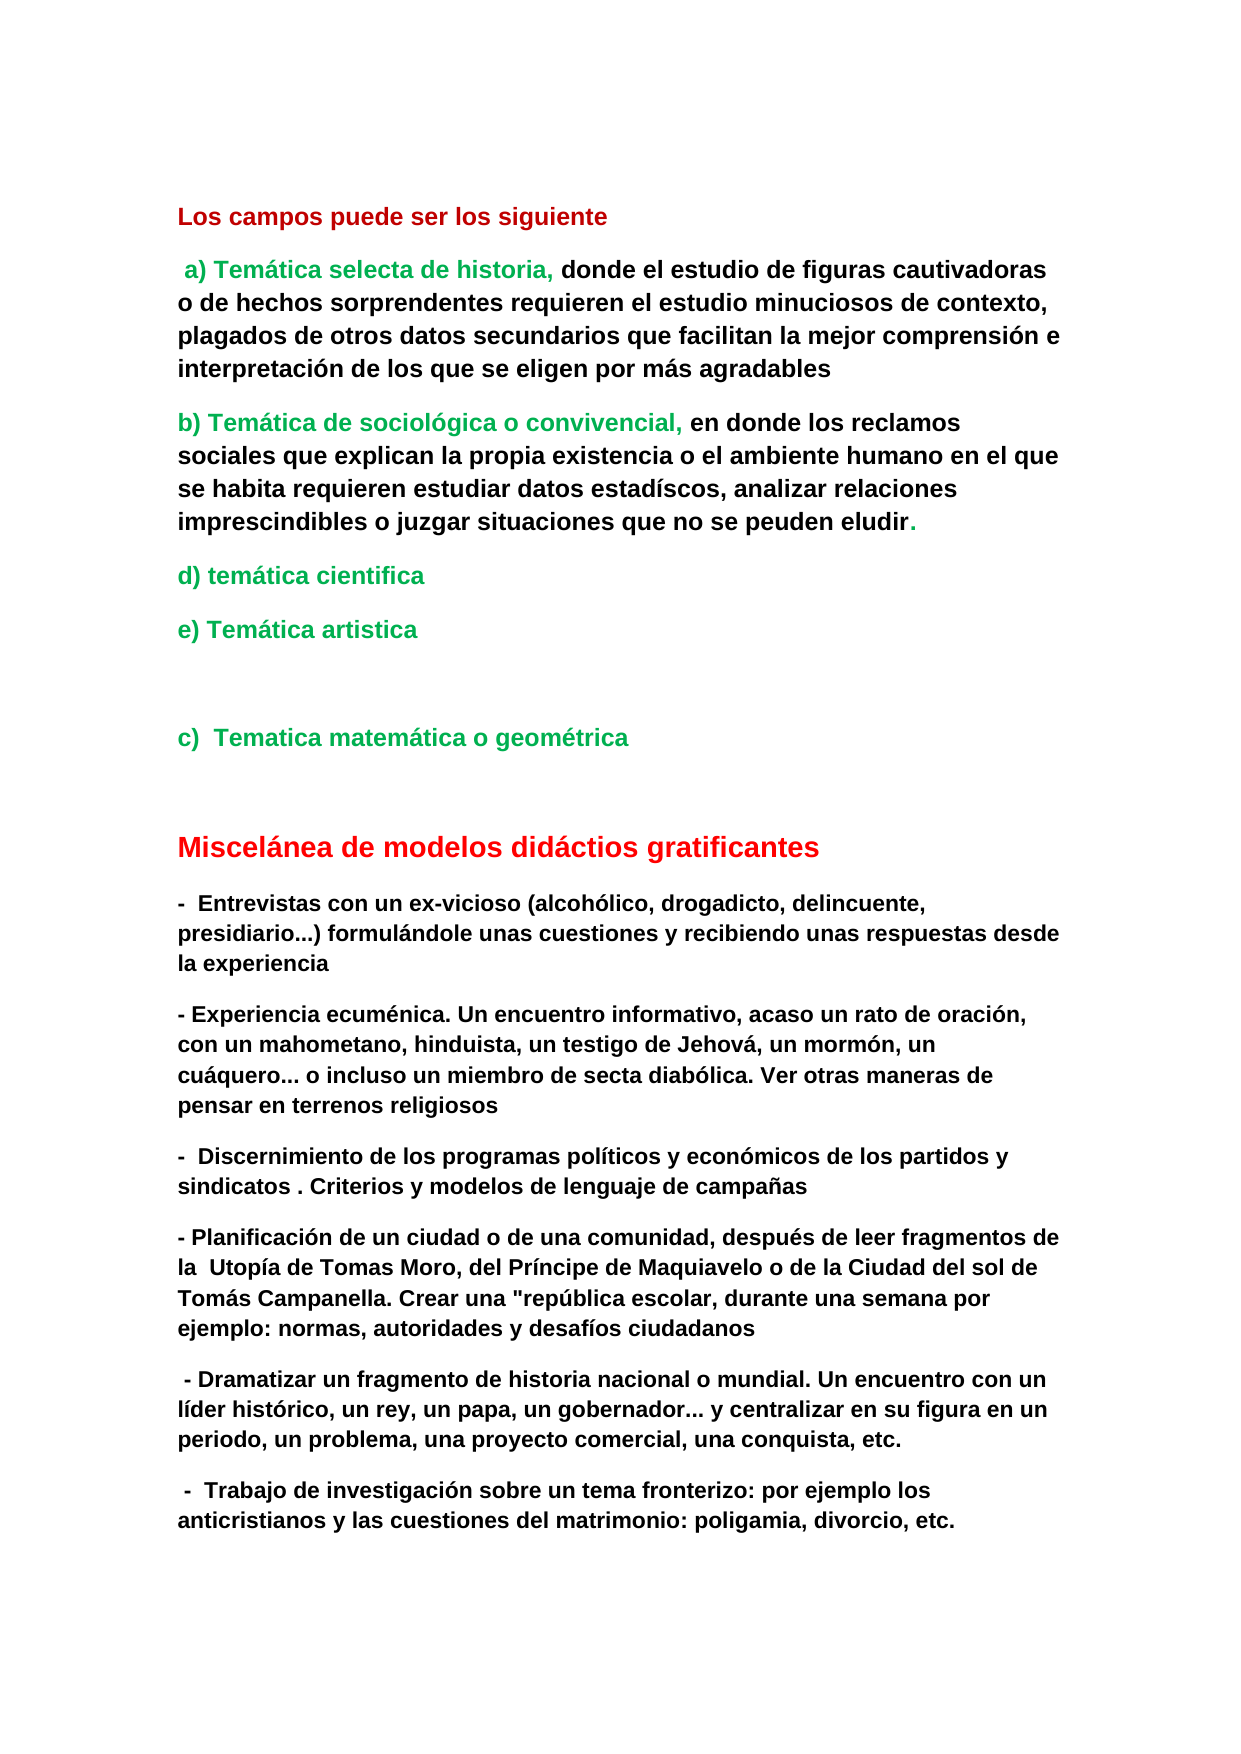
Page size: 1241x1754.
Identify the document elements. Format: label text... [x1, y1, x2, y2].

text - Entrevistas con un ex-vicioso (alcohólico, drogadicto, delincuente, presidiario...) formulándole unas cuestiones y recibiendo unas respuestas desde la experiencia [177, 890, 1063, 977]
text Los campos puede ser los siguiente [177, 201, 1063, 230]
text - Experiencia ecuménica. Un encuentro informativo, acaso un rato de oración, con un mahometano, hinduista, un testigo de Jehová, un mormón, un cuáquero... o incluso un miembro de secta diabólica. Ver otras maneras de pensar en terrenos religiosos [177, 1001, 1063, 1118]
text d) temática cientifica [177, 561, 1063, 590]
text e) Temática artistica [177, 615, 1063, 644]
text - Discernimiento de los programas políticos y económicos de los partidos y sindicatos . Criterios y modelos de lenguaje de campañas [177, 1143, 1063, 1199]
text c) Tematica matemática o geométrica [177, 723, 1063, 751]
text a) Temática selecta de historia, donde el estudio de figuras cautivadoras o de hechos sorprendentes requieren el estudio minuciosos de contexto, plagados de otros datos secundarios que facilitan la mejor comprensión e interpretación de los que se eligen por más agradables [177, 255, 1063, 383]
text Miscelánea de modelos didáctios gratificantes [177, 830, 1063, 864]
text - Planificación de un ciudad o de una comunidad, después de leer fragmentos de la Utopía de Tomas Moro, del Príncipe de Maquiavelo o de la Ciudad del sol de Tomás Campanella. Crear una "república escolar, durante una semana por ejemplo: normas, autoridades y desafíos ciudadanos [177, 1224, 1063, 1341]
text - Trabajo de investigación sobre un tema fronterizo: por ejemplo los anticristianos y las cuestiones del matrimonio: poligamia, divorcio, etc. [177, 1477, 1063, 1534]
text b) Temática de sociológica o convivencial, en donde los reclamos sociales que explican la propia existencia o el ambiente humano en el que se habita requieren estudiar datos estadíscos, analizar relaciones imprescindibles o juzgar situaciones que no se peuden eludir. [177, 408, 1063, 536]
text - Dramatizar un fragmento de historia nacional o mundial. Un encuentro con un líder histórico, un rey, un papa, un gobernador... y centralizar en su figura en un periodo, un problema, una proyecto comercial, una conquista, etc. [177, 1366, 1063, 1453]
